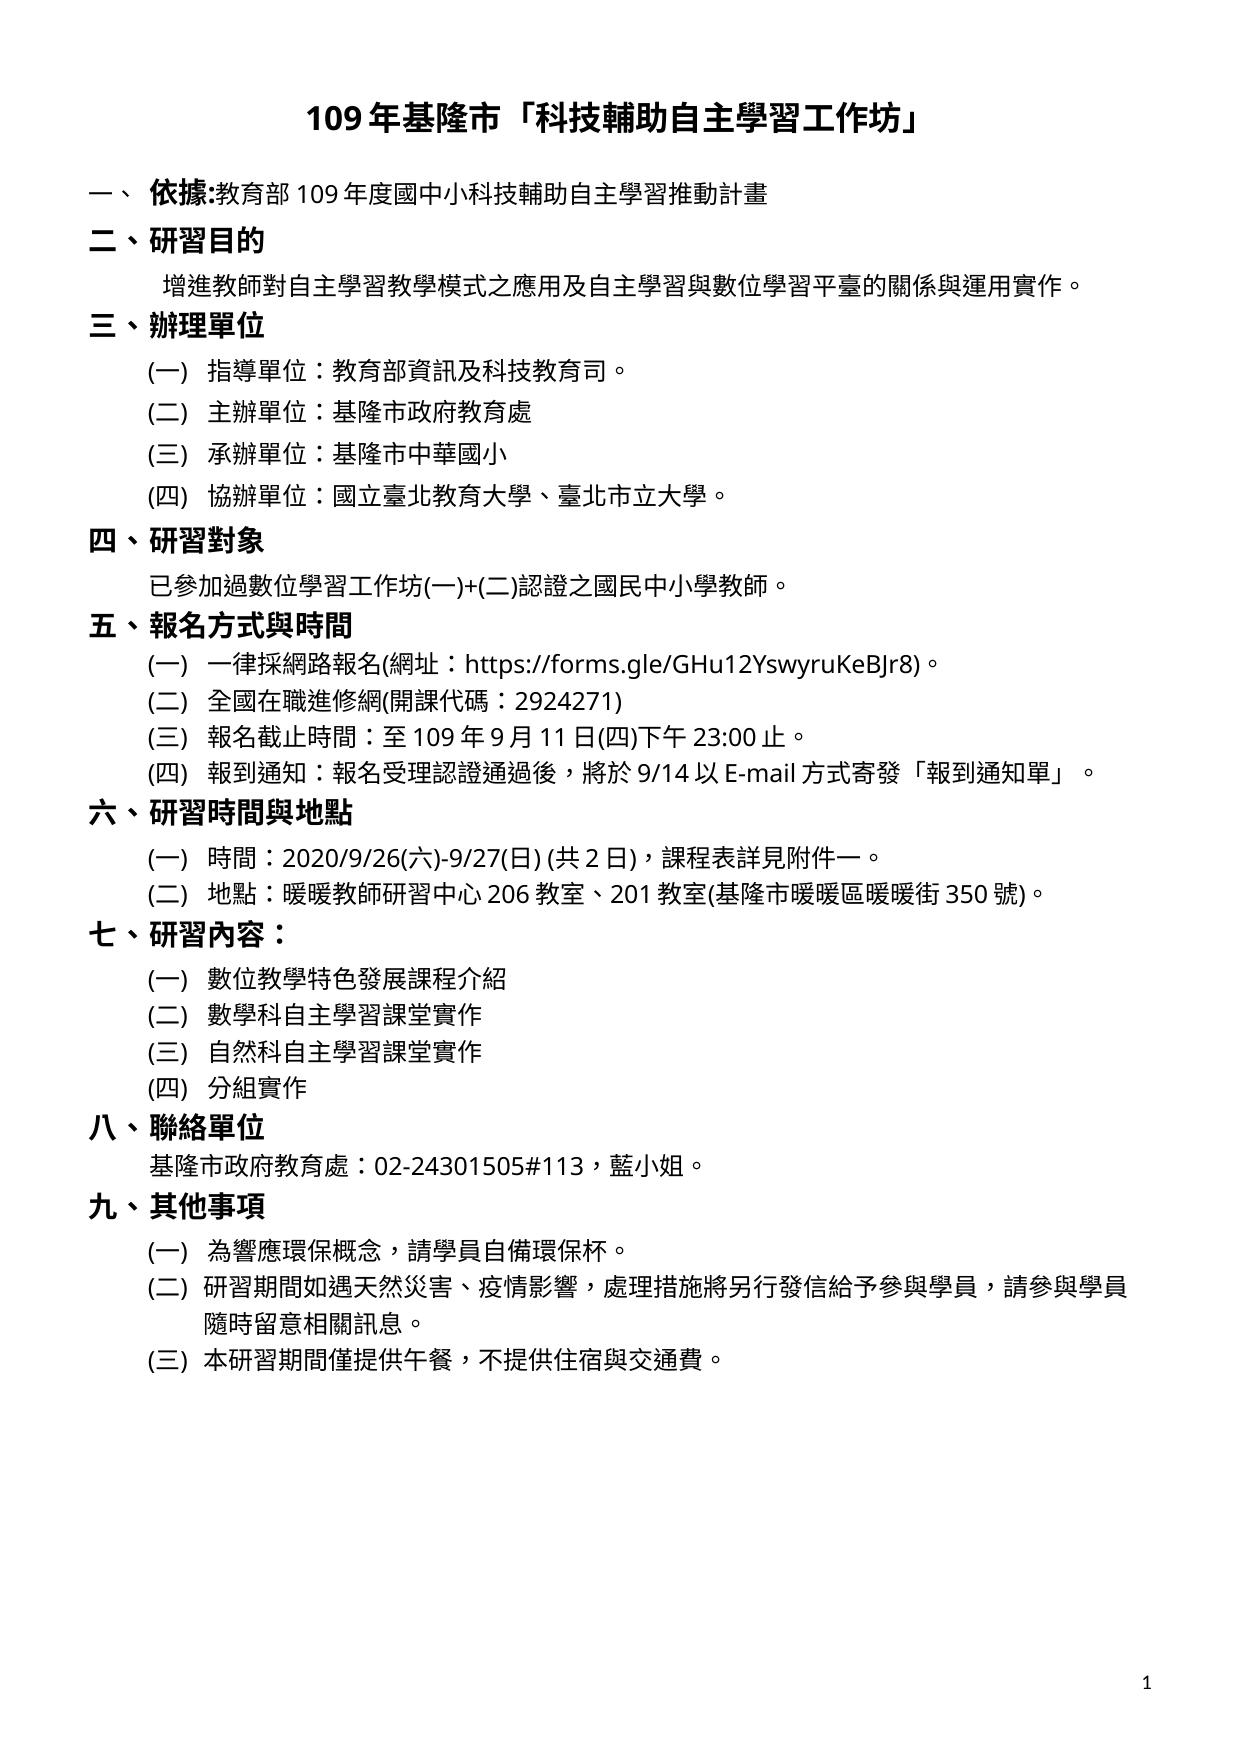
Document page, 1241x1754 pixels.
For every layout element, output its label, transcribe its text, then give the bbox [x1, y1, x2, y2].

list 自然科自主學習課堂實作 [148, 1032, 1152, 1068]
list 協辦單位：國立臺北教育大學、臺北市立大學。 [148, 476, 1152, 512]
list 承辦單位：基隆市中華國小 [148, 434, 1152, 471]
list 研習期間如遇天然災害、疫情影響，處理措施將另行發信給予參與學員，請參與學員隨時留意相關訊息。 [148, 1268, 1152, 1340]
list 指導單位：教育部資訊及科技教育司。 [148, 351, 1152, 387]
list 依據:教育部109年度國中小科技輔助自主學習推動計畫 [89, 169, 1152, 212]
list 研習時間與地點 [89, 790, 1152, 832]
text 已參加過數位學習工作坊(一)+(二)認證之國民中小學教師。 [99, 566, 1152, 603]
list 主辦單位：基隆市政府教育處 [148, 393, 1152, 429]
list 增進教師對自主學習教學模式之應用及自主學習與數位學習平臺的關係與運用實作。 [162, 266, 1152, 303]
list 時間：2020/9/26(六)-9/27(日) (共2日)，課程表詳見附件一。 [148, 838, 1152, 875]
list 其他事項 [89, 1183, 1152, 1225]
list 全國在職進修網(開課代碼：2924271) [148, 681, 1152, 717]
text 109年基隆市「科技輔助自主學習工作坊」 [89, 92, 1152, 140]
list 為響應環保概念，請學員自備環保杯。 [148, 1232, 1152, 1268]
list 研習對象 [89, 518, 1152, 560]
list 研習內容： [89, 911, 1152, 953]
list 辦理單位 [89, 303, 1152, 345]
list 數學科自主學習課堂實作 [148, 996, 1152, 1032]
list 聯絡單位 [89, 1104, 1152, 1147]
list 分組實作 [148, 1068, 1152, 1104]
list 報名方式與時間 [89, 603, 1152, 645]
list 基隆市政府教育處：02-24301505#113，藍小姐。 [149, 1147, 1152, 1183]
list 數位教學特色發展課程介紹 [148, 959, 1152, 996]
list 報到通知：報名受理認證通過後，將於9/14以E-mail方式寄發「報到通知單」。 [148, 754, 1152, 790]
list 報名截止時間：至109年9月11日(四)下午23:00止。 [148, 717, 1152, 754]
list 本研習期間僅提供午餐，不提供住宿與交通費。 [148, 1340, 1152, 1377]
list 研習目的 [89, 218, 1152, 260]
list 地點：暖暖教師研習中心206教室、201教室(基隆市暖暖區暖暖街350號)。 [148, 875, 1152, 911]
list 一律採網路報名(網址：https://forms.gle/GHu12YswyruKeBJr8)。 [148, 645, 1152, 681]
